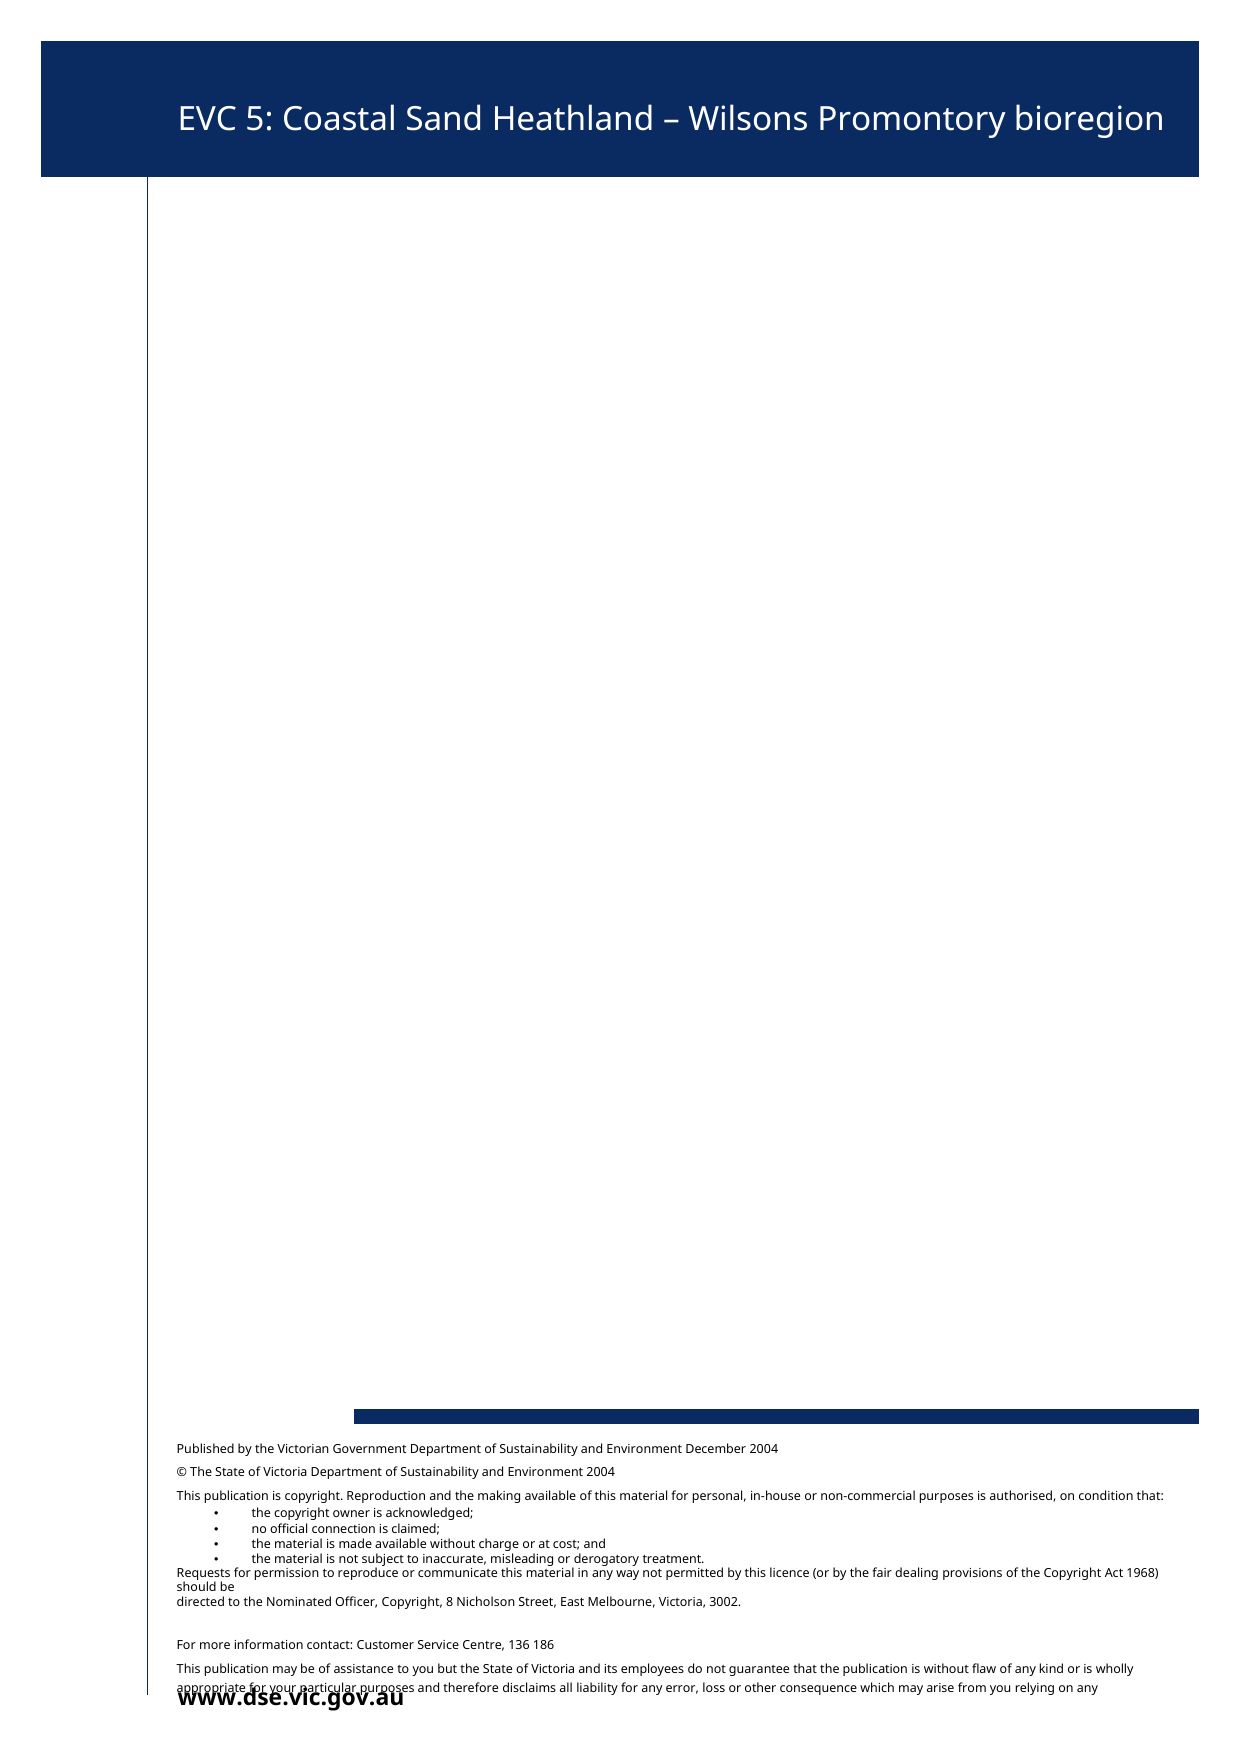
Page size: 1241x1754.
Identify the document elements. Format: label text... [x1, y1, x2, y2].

text www.dse.vic.gov.au [177, 1680, 1211, 1712]
